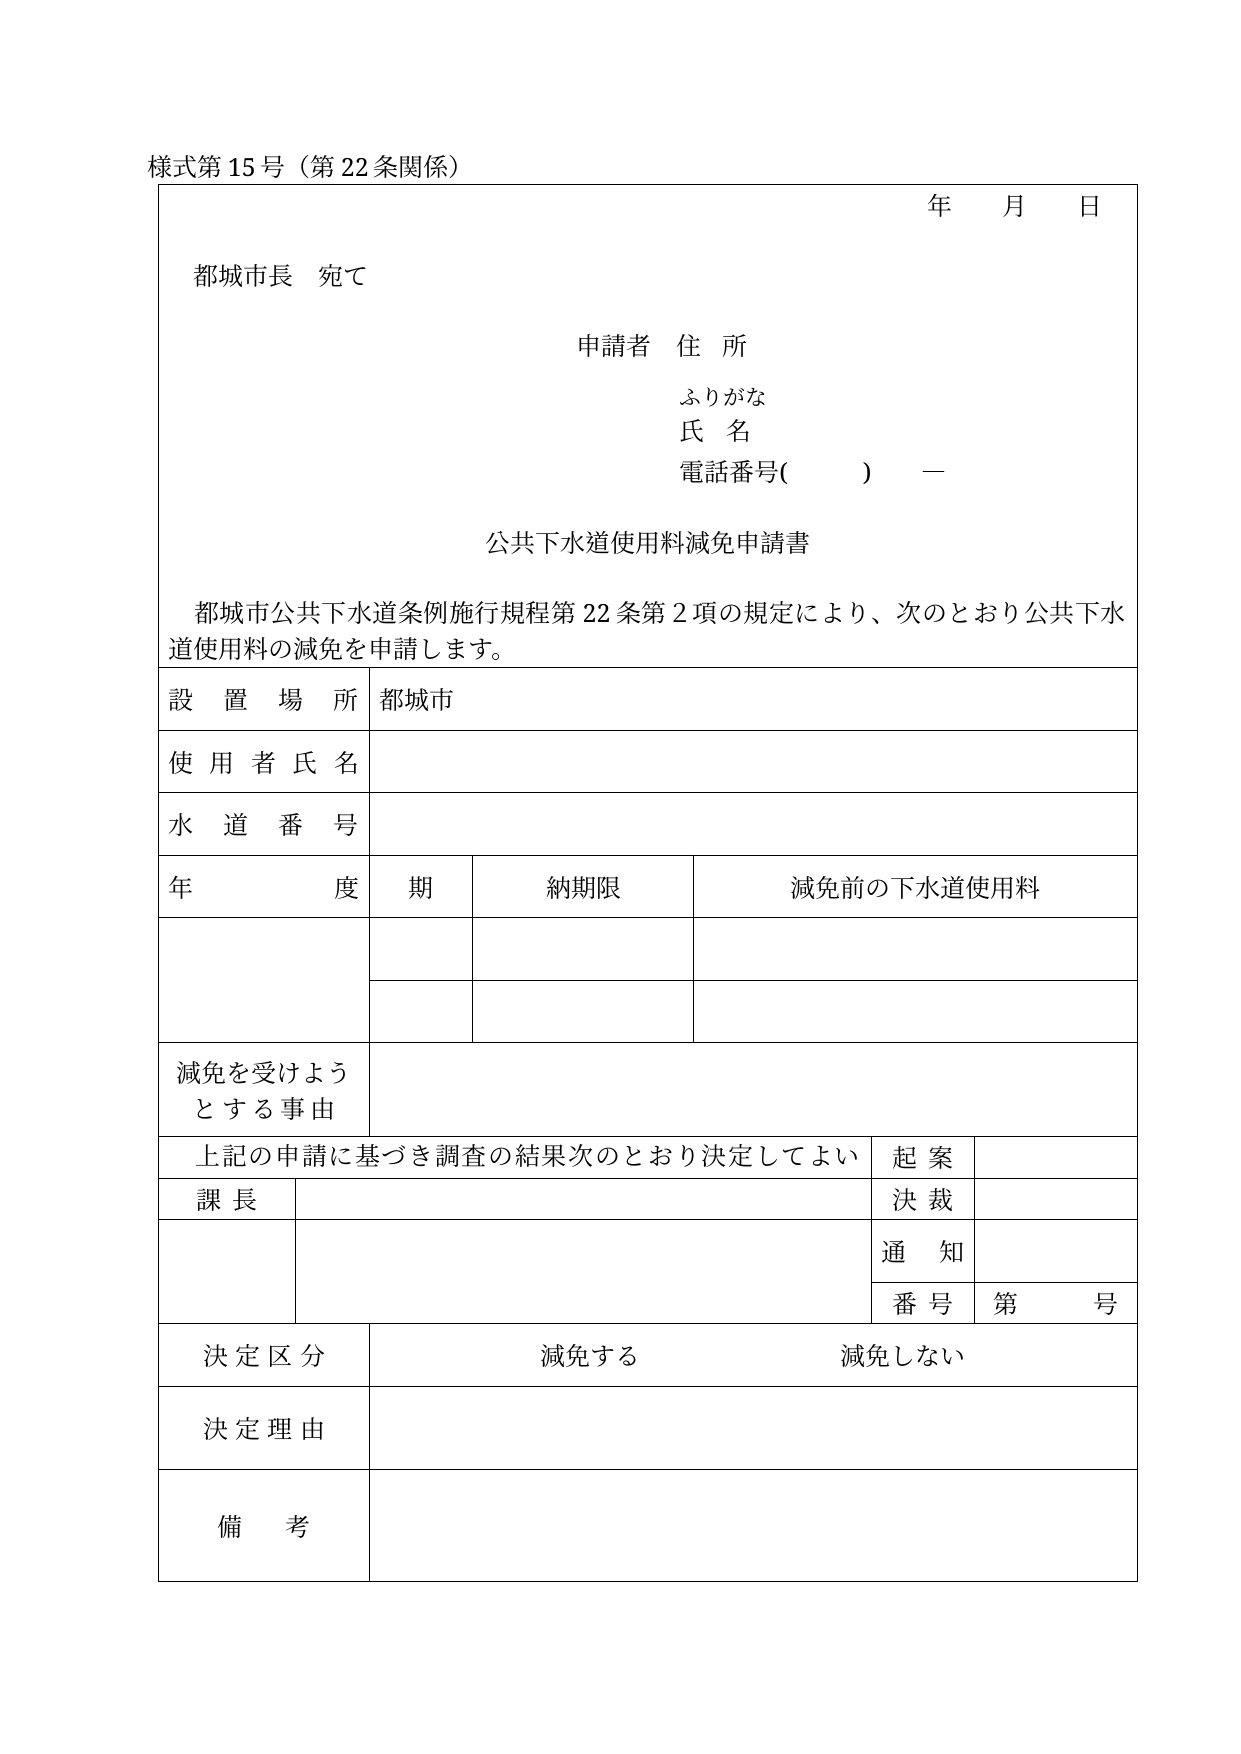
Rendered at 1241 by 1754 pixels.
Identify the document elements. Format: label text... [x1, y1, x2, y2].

table_cell 水道番号 [159, 793, 369, 854]
table_cell 通知 [872, 1220, 974, 1282]
table_cell [296, 1179, 871, 1219]
table_cell [370, 918, 472, 979]
table_cell [159, 1220, 295, 1323]
table_cell 決定区分 [159, 1324, 369, 1386]
table_cell [975, 1179, 1137, 1219]
table_cell 第 号 [975, 1283, 1137, 1323]
table_cell 課長 [159, 1179, 295, 1219]
table_cell 減免前の下水道使用料 [694, 856, 1137, 917]
table_cell 上記の申請に基づき調査の結果次のとおり決定してよいか。 [159, 1137, 871, 1177]
table_cell 減免する 減免しない [370, 1324, 1137, 1386]
table_cell [370, 793, 1137, 854]
table_cell 都城市 [370, 668, 1137, 729]
table_cell 納期限 [473, 856, 693, 917]
table_cell [473, 918, 693, 979]
text 様式第15号（第22条関係） [148, 148, 1092, 184]
table_cell [975, 1220, 1137, 1282]
table_header 年 月 日 都城市長 宛て 申請者 住所 ふりがな 氏名 電話番号( ) ― 公共下水道使用料減免申請書 都城市公共下水道条例施行規程第22条第２項の規定により、次のとおり公共下水道使用料の減免を申請します。 [159, 185, 1137, 667]
table_cell [694, 918, 1137, 979]
table_cell 使用者氏名 [159, 731, 369, 792]
table_cell 番号 [872, 1283, 974, 1323]
table_cell 期 [370, 856, 472, 917]
table_cell [694, 981, 1137, 1042]
table_cell [975, 1137, 1137, 1177]
table_cell 決定理由 [159, 1387, 369, 1469]
table_cell [370, 981, 472, 1042]
table_cell [370, 1470, 1137, 1581]
table_cell [370, 1043, 1137, 1136]
table_cell [296, 1220, 871, 1323]
table_cell [159, 918, 369, 1042]
table_cell 起案 [872, 1137, 974, 1177]
table_cell 年度 [159, 856, 369, 917]
table_cell 決裁 [872, 1179, 974, 1219]
table_cell [370, 731, 1137, 792]
table_cell 備考 [159, 1470, 369, 1581]
table_cell 減免を受けようとする事由 [159, 1043, 369, 1136]
table_cell [473, 981, 693, 1042]
table_cell [370, 1387, 1137, 1469]
table_cell 設置場所 [159, 668, 369, 729]
